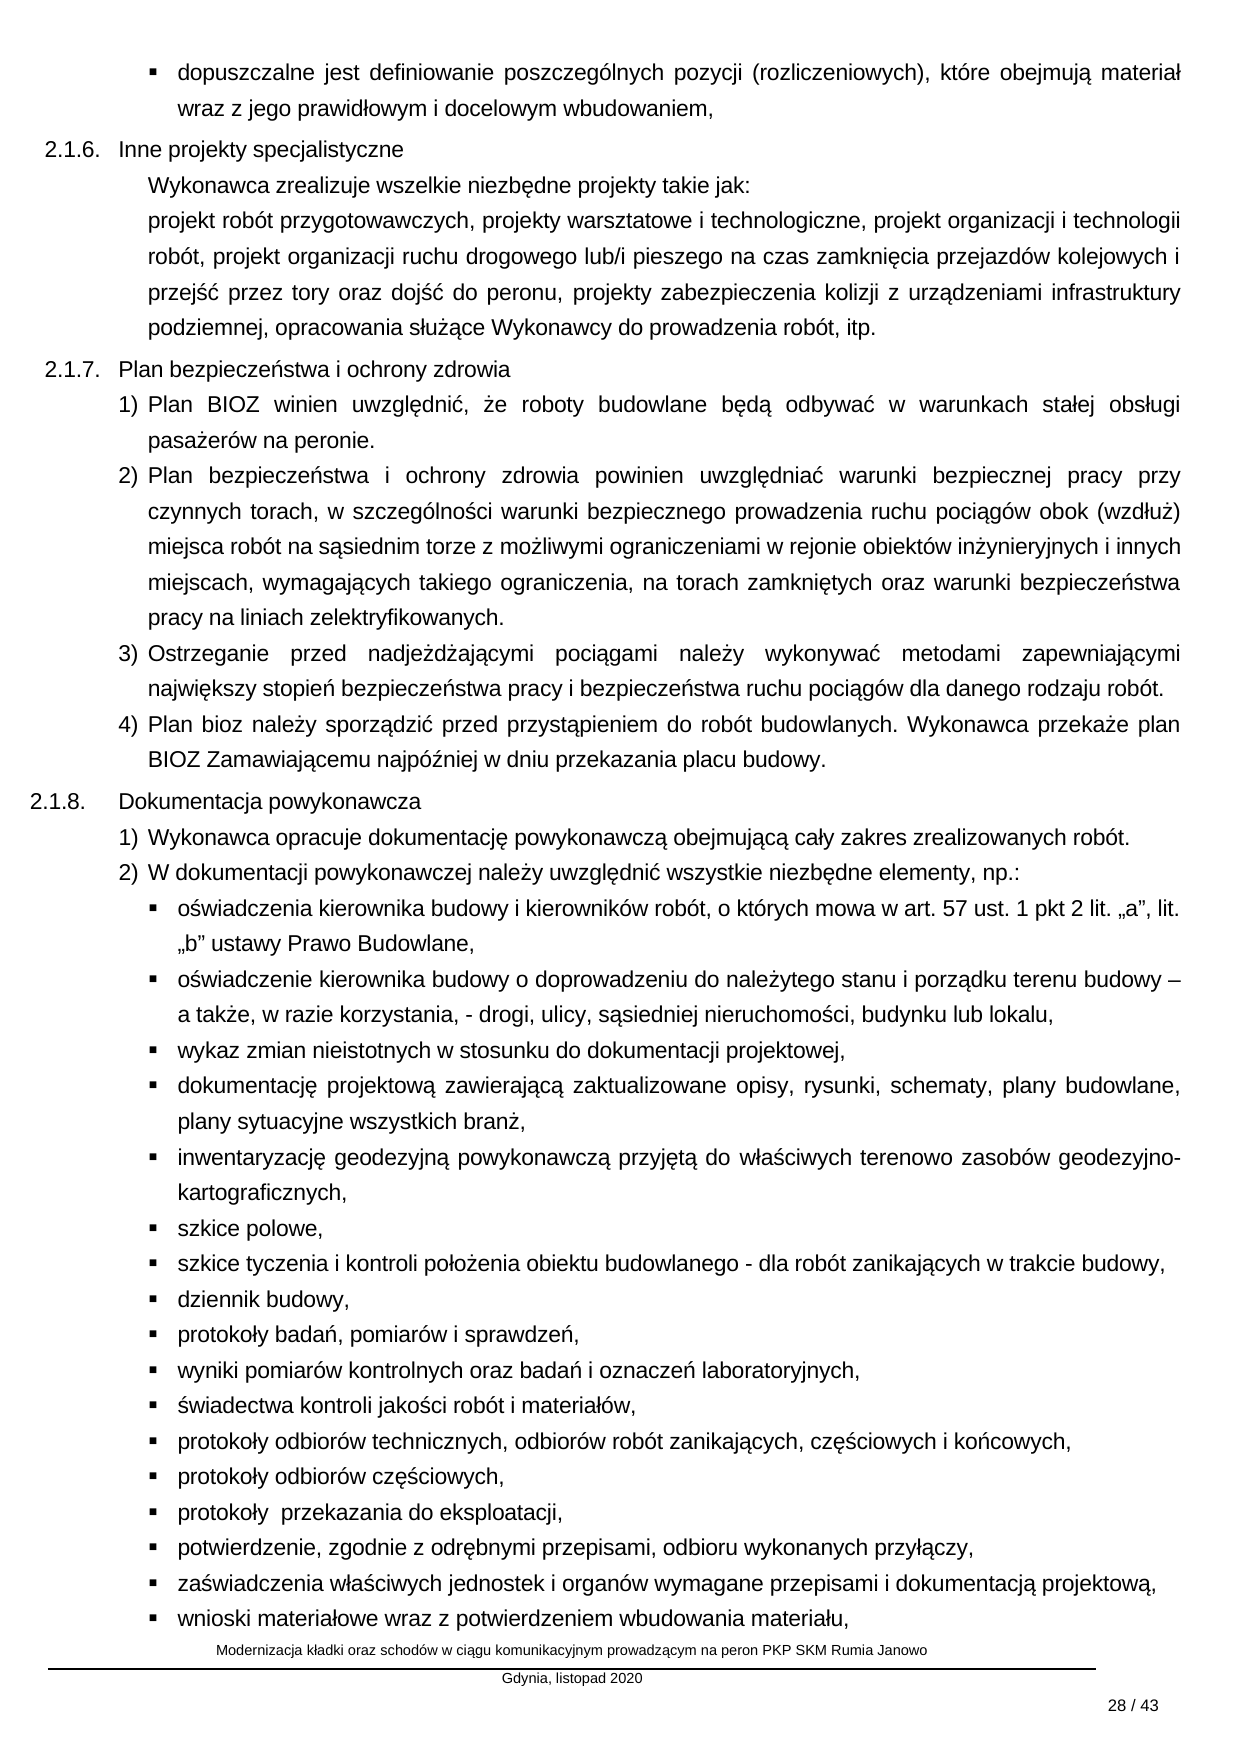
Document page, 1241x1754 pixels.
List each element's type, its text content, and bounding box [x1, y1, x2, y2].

list protokoły odbiorów technicznych, odbiorów robót zanikających, częściowych i końcowych, [148, 1428, 1181, 1454]
list Ostrzeganie przed nadjeżdżającymi pociągami należy wykonywać metodami zapewniającymi największy stopień bezpieczeństwa pracy i bezpieczeństwa ruchu pociągów dla danego rodzaju robót. [118, 640, 1181, 702]
list dopuszczalne jest definiowanie poszczególnych pozycji (rozliczeniowych), które obejmują materiał wraz z jego prawidłowym i docelowym wbudowaniem, [148, 59, 1181, 121]
list potwierdzenie, zgodnie z odrębnymi przepisami, odbioru wykonanych przyłączy, [148, 1534, 1181, 1561]
text Wykonawca zrealizuje wszelkie niezbędne projekty takie jak: [148, 172, 1181, 198]
list dokumentację projektową zawierającą zaktualizowane opisy, rysunki, schematy, plany budowlane, plany sytuacyjne wszystkich branż, [148, 1072, 1181, 1134]
text projekt robót przygotowawczych, projekty warsztatowe i technologiczne, projekt organizacji i technologii robót, projekt organizacji ruchu drogowego lub/i pieszego na czas zamknięcia przejazdów kolejowych i przejść przez tory oraz dojść do peronu, projekty zabezpieczenia kolizji z urządzeniami infrastruktury podziemnej, opracowania służące Wykonawcy do prowadzenia robót, itp. [148, 207, 1181, 340]
list W dokumentacji powykonawczej należy uwzględnić wszystkie niezbędne elementy, np.: [118, 859, 1181, 886]
list świadectwa kontroli jakości robót i materiałów, [148, 1392, 1181, 1418]
list Plan bioz należy sporządzić przed przystąpieniem do robót budowlanych. Wykonawca przekaże plan BIOZ Zamawiającemu najpóźniej w dniu przekazania placu budowy. [118, 711, 1181, 773]
list wnioski materiałowe wraz z potwierdzeniem wbudowania materiału, [148, 1605, 1181, 1632]
list szkice tyczenia i kontroli położenia obiektu budowlanego - dla robót zanikających w trakcie budowy, [148, 1250, 1181, 1276]
list oświadczenia kierownika budowy i kierowników robót, o których mowa w art. 57 ust. 1 pkt 2 lit. „a”, lit. „b” ustawy Prawo Budowlane, [148, 895, 1181, 957]
list protokoły przekazania do eksploatacji, [148, 1499, 1181, 1525]
list inwentaryzację geodezyjną powykonawczą przyjętą do właściwych terenowo zasobów geodezyjno-kartograficznych, [148, 1143, 1181, 1205]
list Wykonawca opracuje dokumentację powykonawczą obejmującą cały zakres zrealizowanych robót. [118, 824, 1181, 850]
list szkice polowe, [148, 1214, 1181, 1241]
list Plan BIOZ winien uwzględnić, że roboty budowlane będą odbywać w warunkach stałej obsługi pasażerów na peronie. [118, 391, 1181, 453]
list protokoły badań, pomiarów i sprawdzeń, [148, 1321, 1181, 1347]
subtitle Dokumentacja powykonawcza [29, 788, 1181, 814]
list zaświadczenia właściwych jednostek i organów wymagane przepisami i dokumentacją projektową, [148, 1570, 1181, 1596]
subtitle Inne projekty specjalistyczne [44, 136, 1181, 163]
list Plan bezpieczeństwa i ochrony zdrowia powinien uwzględniać warunki bezpiecznej pracy przy czynnych torach, w szczególności warunki bezpiecznego prowadzenia ruchu pociągów obok (wzdłuż) miejsca robót na sąsiednim torze z możliwymi ograniczeniami w rejonie obiektów inżynieryjnych i innych miejscach, wymagających takiego ograniczenia, na torach zamkniętych oraz warunki bezpieczeństwa pracy na liniach zelektryfikowanych. [118, 462, 1181, 631]
subtitle Plan bezpieczeństwa i ochrony zdrowia [44, 356, 1181, 382]
list wykaz zmian nieistotnych w stosunku do dokumentacji projektowej, [148, 1037, 1181, 1063]
list oświadczenie kierownika budowy o doprowadzeniu do należytego stanu i porządku terenu budowy – a także, w razie korzystania, - drogi, ulicy, sąsiedniej nieruchomości, budynku lub lokalu, [148, 966, 1181, 1028]
list protokoły odbiorów częściowych, [148, 1463, 1181, 1489]
list dziennik budowy, [148, 1286, 1181, 1312]
list wyniki pomiarów kontrolnych oraz badań i oznaczeń laboratoryjnych, [148, 1357, 1181, 1383]
